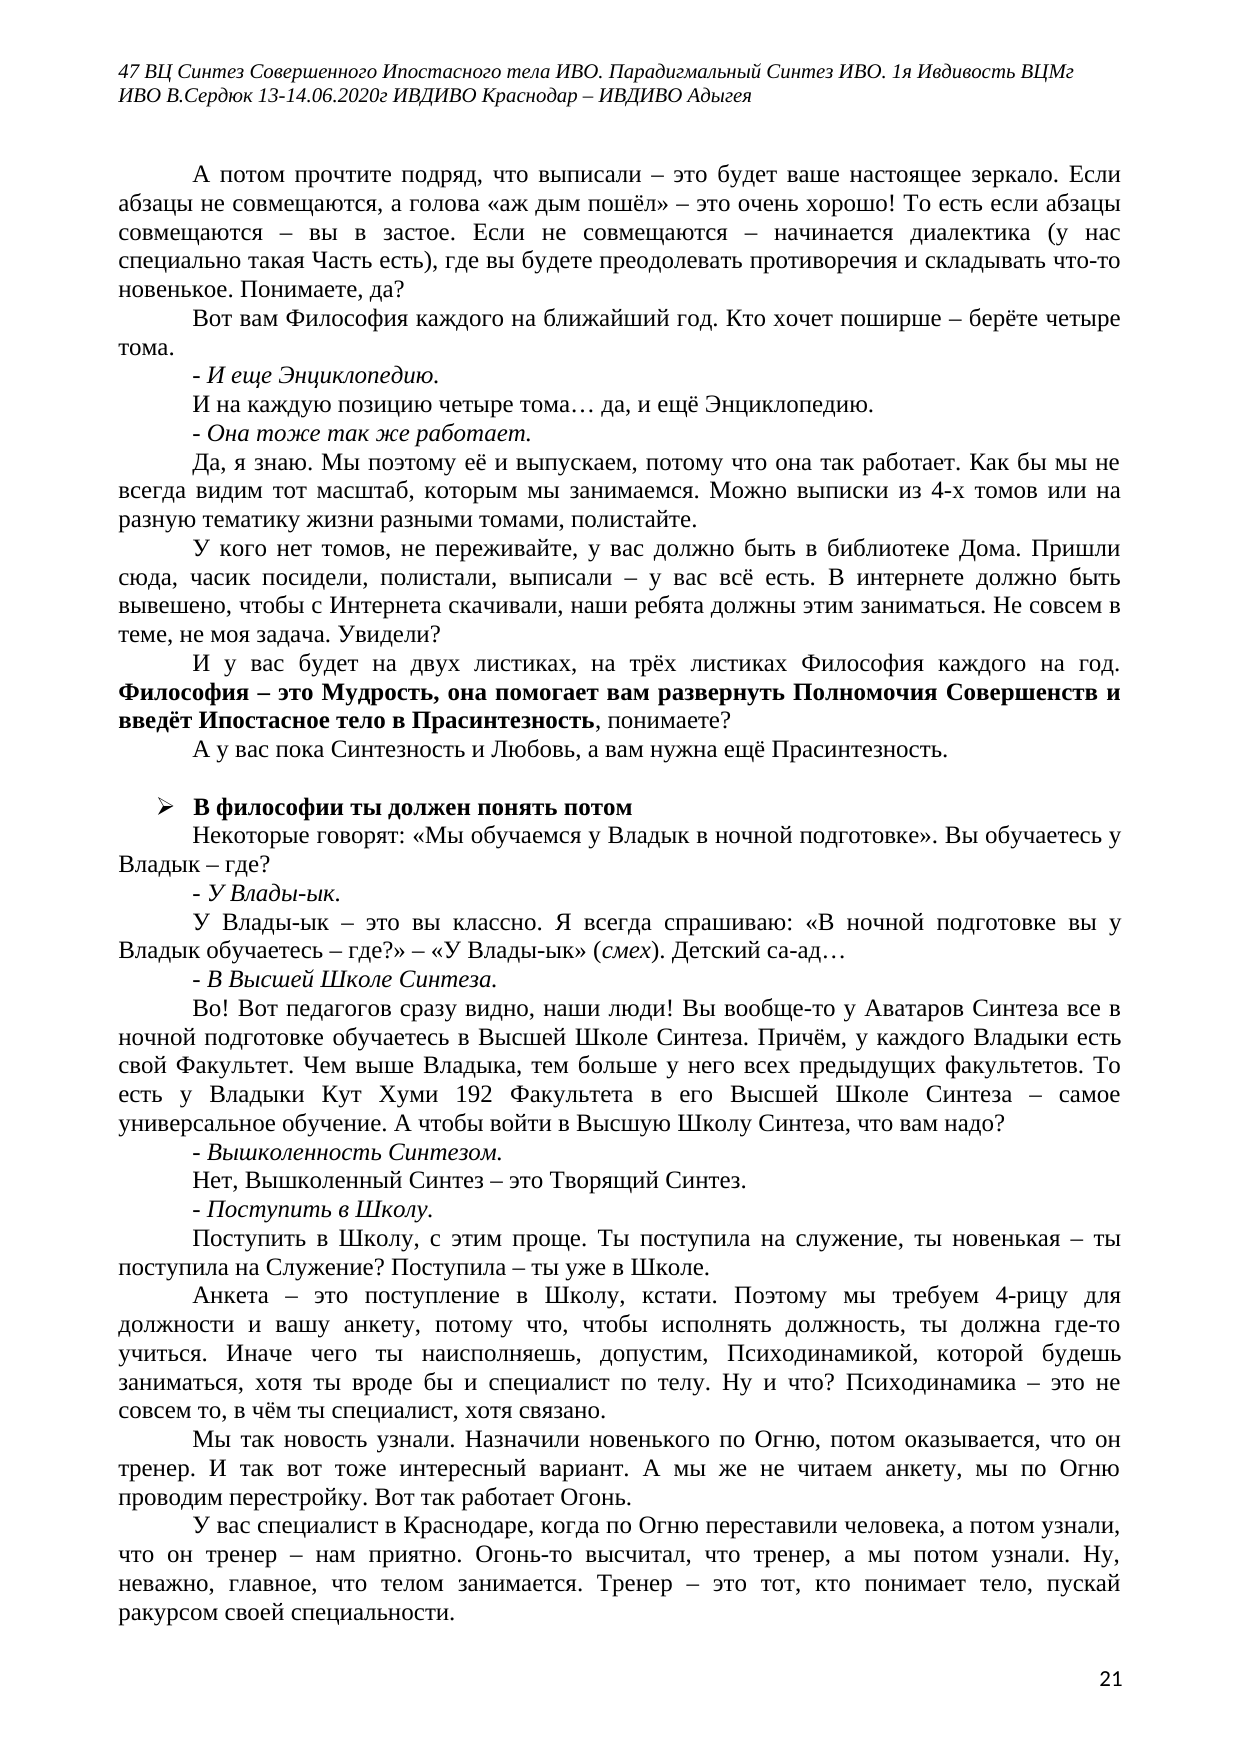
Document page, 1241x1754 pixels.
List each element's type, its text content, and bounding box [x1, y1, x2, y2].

text И на каждую позицию четыре тома… да, и ещё Энциклопедию. [118, 389, 1122, 418]
text - У Влады-ык. [118, 878, 1122, 907]
text Некоторые говорят: «Мы обучаемся у Владык в ночной подготовке». Вы обучаетесь у Владык – где? [118, 820, 1122, 878]
text Поступить в Школу, с этим проще. Ты поступила на служение, ты новенькая – ты поступила на Служение? Поступила – ты уже в Школе. [118, 1223, 1122, 1280]
text Мы так новость узнали. Назначили новенького по Огню, потом оказывается, что он тренер. И так вот тоже интересный вариант. А мы же не читаем анкету, мы по Огню проводим перестройку. Вот так работает Огонь. [118, 1424, 1122, 1510]
text Анкета – это поступление в Школу, кстати. Поэтому мы требуем 4-рицу для должности и вашу анкету, потому что, чтобы исполнять должность, ты должна где-то учиться. Иначе чего ты наисполняешь, допустим, Психодинамикой, которой будешь заниматься, хотя ты вроде бы и специалист по телу. Ну и что? Психодинамика – это не совсем то, в чём ты специалист, хотя связано. [118, 1280, 1122, 1424]
text - Она тоже так же работает. [118, 418, 1122, 447]
text И у вас будет на двух листиках, на трёх листиках Философия каждого на год. Философия – это Мудрость, она помогает вам развернуть Полномочия Совершенств и введёт Ипостасное тело в Прасинтезность, понимаете? [118, 648, 1122, 734]
text У вас специалист в Краснодаре, когда по Огню переставили человека, а потом узнали, что он тренер – нам приятно. Огонь-то высчитал, что тренер, а мы потом узнали. Ну, неважно, главное, что телом занимается. Тренер – это тот, кто понимает тело, пускай ракурсом своей специальности. [118, 1510, 1122, 1625]
text А у вас пока Синтезность и Любовь, а вам нужна ещё Прасинтезность. [118, 734, 1122, 763]
text У Влады-ык – это вы классно. Я всегда спрашиваю: «В ночной подготовке вы у Владык обучаетесь – где?» – «У Влады-ык» (смех). Детский са-ад… [118, 907, 1122, 964]
text Во! Вот педагогов сразу видно, наши люди! Вы вообще-то у Аватаров Синтеза все в ночной подготовке обучаетесь в Высшей Школе Синтеза. Причём, у каждого Владыки есть свой Факультет. Чем выше Владыка, тем больше у него всех предыдущих факультетов. То есть у Владыки Кут Хуми 192 Факультета в его Высшей Школе Синтеза – самое универсальное обучение. А чтобы войти в Высшую Школу Синтеза, что вам надо? [118, 993, 1122, 1137]
text - Вышколенность Синтезом. [118, 1137, 1122, 1165]
text - Поступить в Школу. [118, 1194, 1122, 1223]
text - В Высшей Школе Синтеза. [118, 964, 1122, 993]
text Да, я знаю. Мы поэтому её и выпускаем, потому что она так работает. Как бы мы не всегда видим тот масштаб, которым мы занимаемся. Можно выписки из 4-х томов или на разную тематику жизни разными томами, полистайте. [118, 447, 1122, 533]
text А потом прочтите подряд, что выписали – это будет ваше настоящее зеркало. Если абзацы не совмещаются, а голова «аж дым пошёл» – это очень хорошо! То есть если абзацы совмещаются – вы в застое. Если не совмещаются – начинается диалектика (у нас специально такая Часть есть), где вы будете преодолевать противоречия и складывать что-то новенькое. Понимаете, да? [118, 159, 1122, 303]
text У кого нет томов, не переживайте, у вас должно быть в библиотеке Дома. Пришли сюда, часик посидели, полистали, выписали – у вас всё есть. В интернете должно быть вывешено, чтобы с Интернета скачивали, наши ребята должны этим заниматься. Не совсем в теме, не моя задача. Увидели? [118, 533, 1122, 648]
text Нет, Вышколенный Синтез – это Творящий Синтез. [118, 1165, 1122, 1194]
list В философии ты должен понять потом [156, 792, 1122, 820]
text Вот вам Философия каждого на ближайший год. Кто хочет поширше – берёте четыре тома. [118, 303, 1122, 360]
text - И еще Энциклопедию. [118, 360, 1122, 389]
